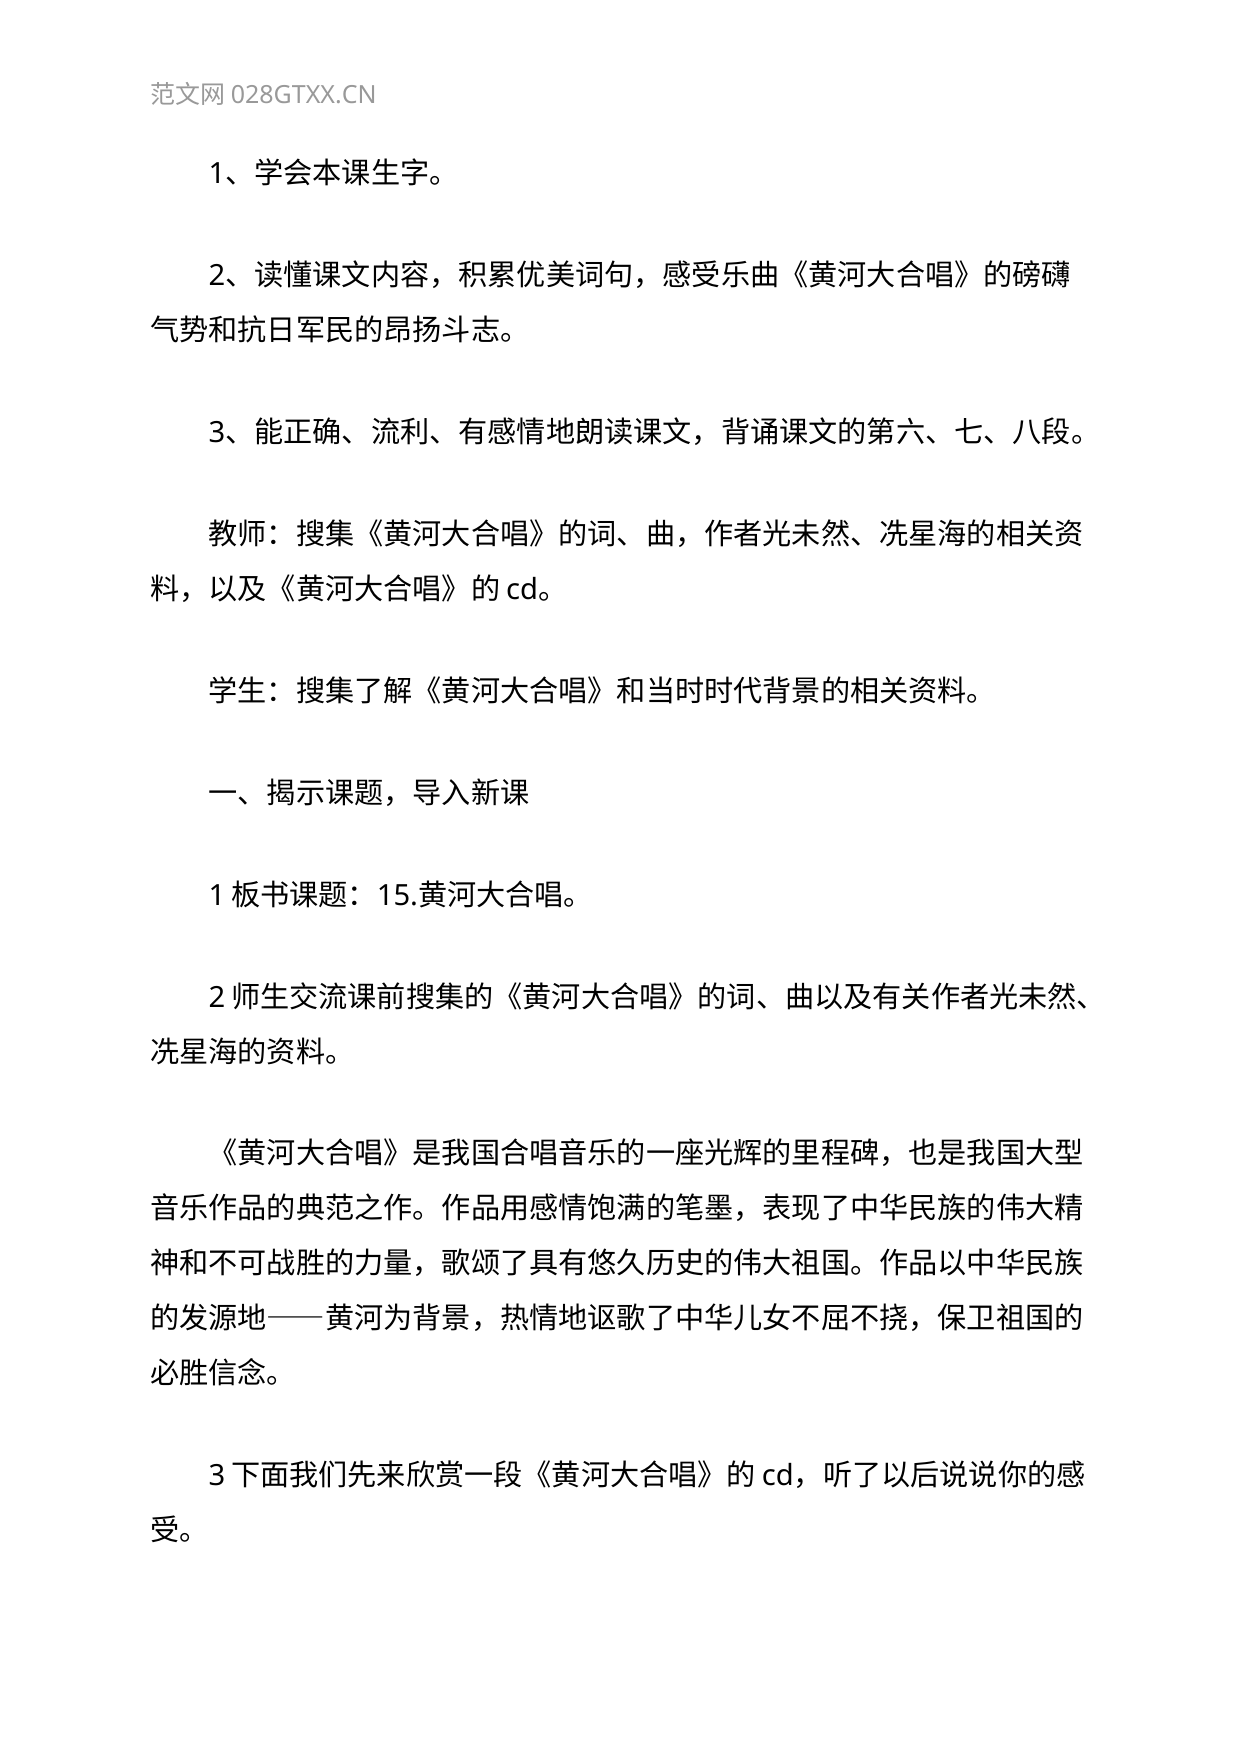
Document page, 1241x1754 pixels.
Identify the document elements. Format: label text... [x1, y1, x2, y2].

text 学生：搜集了解《黄河大合唱》和当时时代背景的相关资料。 [150, 668, 1090, 710]
text 1、学会本课生字。 [150, 150, 1090, 192]
text 一、揭示课题，导入新课 [150, 769, 1090, 812]
text 2师生交流课前搜集的《黄河大合唱》的词、曲以及有关作者光未然、冼星海的资料。 [150, 973, 1090, 1070]
text 教师：搜集《黄河大合唱》的词、曲，作者光未然、冼星海的相关资料，以及《黄河大合唱》的cd。 [150, 511, 1090, 608]
text 《黄河大合唱》是我国合唱音乐的一座光辉的里程碑，也是我国大型音乐作品的典范之作。作品用感情饱满的笔墨，表现了中华民族的伟大精神和不可战胜的力量，歌颂了具有悠久历史的伟大祖国。作品以中华民族的发源地——黄河为背景，热情地讴歌了中华儿女不屈不挠，保卫祖国的必胜信念。 [150, 1130, 1090, 1392]
text 3、能正确、流利、有感情地朗读课文，背诵课文的第六、七、八段。 [150, 409, 1090, 451]
text 2、读懂课文内容，积累优美词句，感受乐曲《黄河大合唱》的磅礴气势和抗日军民的昂扬斗志。 [150, 252, 1090, 349]
text 3下面我们先来欣赏一段《黄河大合唱》的cd，听了以后说说你的感受。 [150, 1451, 1090, 1548]
text 1板书课题：15.黄河大合唱。 [150, 871, 1090, 913]
